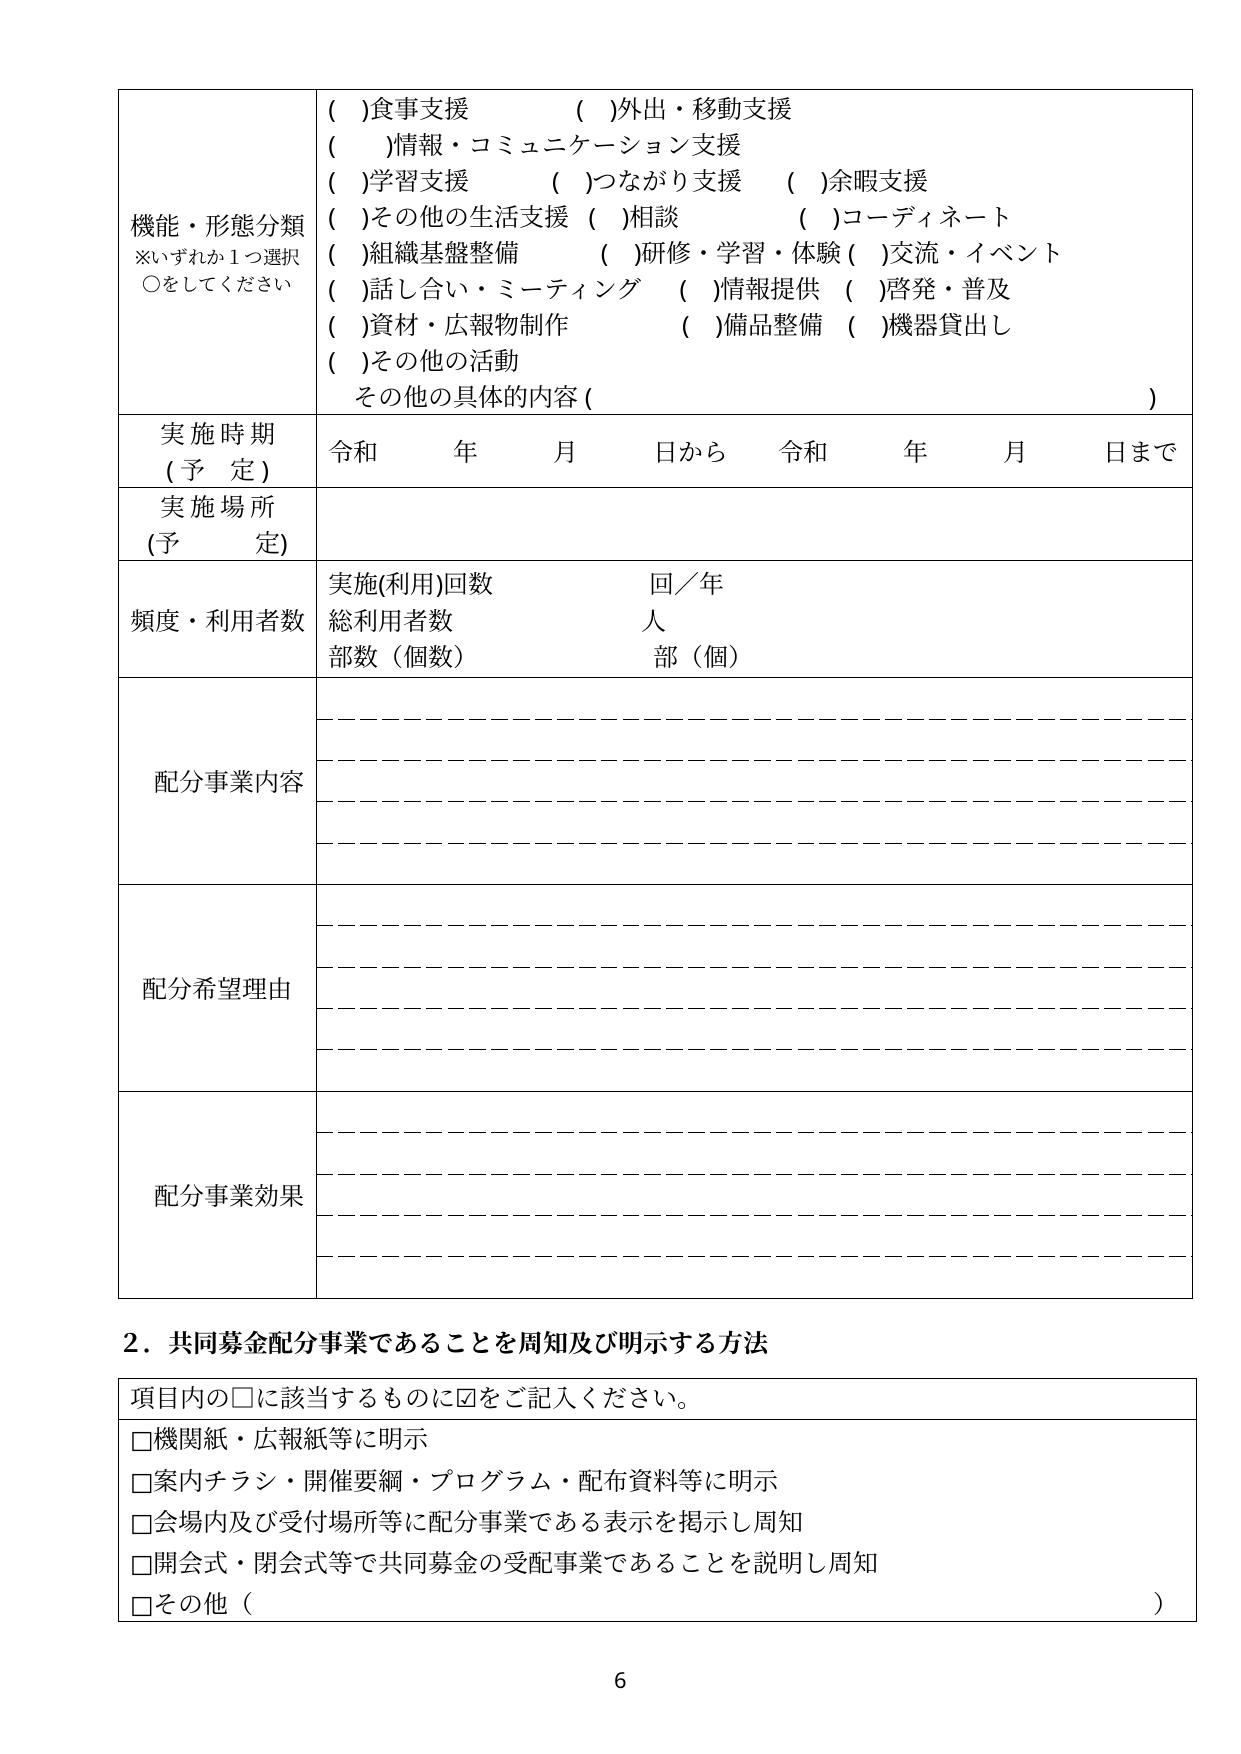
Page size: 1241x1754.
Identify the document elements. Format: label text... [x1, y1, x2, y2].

table_header 項目内の□に該当するものに☑をご記入ください。 [119, 1379, 1196, 1419]
table_cell 配分希望理由 [119, 885, 316, 1091]
table_cell 配分事業内容 [119, 678, 316, 884]
table_cell [317, 1174, 1192, 1215]
text ２．共同募金配分事業であることを周知及び明示する方法 [118, 1323, 1122, 1359]
table_cell [317, 1092, 1192, 1132]
table_cell [317, 1008, 1192, 1049]
table_cell [317, 678, 1192, 718]
table_cell 令和 年 月 日から 令和 年 月 日まで [317, 415, 1192, 487]
table_cell [317, 719, 1192, 760]
table_cell 実施(利用)回数 回／年 総利用者数 人 部数（個数） 部（個） [317, 561, 1192, 677]
table_cell [317, 760, 1192, 801]
table_cell 機能・形態分類 ※いずれか１つ選択〇をしてください [119, 90, 316, 414]
table_cell [317, 801, 1192, 843]
table_cell [317, 1215, 1192, 1256]
table_cell [317, 1132, 1192, 1173]
table_cell [317, 488, 1192, 560]
table_cell ( )食事支援 ( )外出・移動支援 ( )情報・コミュニケーション支援 ( )学習支援 ( )つながり支援 ( )余暇支援 ( )その他の生活支援 ( )相談 ( )コーディネート ( )組織基盤整備 ( )研修・学習・体験 ( )交流・イベント ( )話し合い・ミーティング ( )情報提供 ( )啓発・普及 ( )資材・広報物制作 ( )備品整備 ( )機器貸出し ( )その他の活動 その他の具体的内容 ( ) [317, 90, 1192, 414]
table_cell [317, 1049, 1192, 1091]
table_cell [317, 843, 1192, 884]
table_cell [317, 925, 1192, 967]
table_cell 頻度・利用者数 [119, 561, 316, 677]
table_cell 実施場所 (予 定) [119, 488, 316, 560]
table_cell [317, 885, 1192, 925]
table_cell □機関紙・広報紙等に明示 □案内チラシ・開催要綱・プログラム・配布資料等に明示 □会場内及び受付場所等に配分事業である表示を掲示し周知 □開会式・閉会式等で共同募金の受配事業であることを説明し周知 □その他（ ） [119, 1420, 1196, 1621]
table_cell 実施時期 ( 予 定 ) [119, 415, 316, 487]
table_cell [317, 1256, 1192, 1297]
table_cell [317, 967, 1192, 1008]
table_cell 配分事業効果 [119, 1092, 316, 1297]
